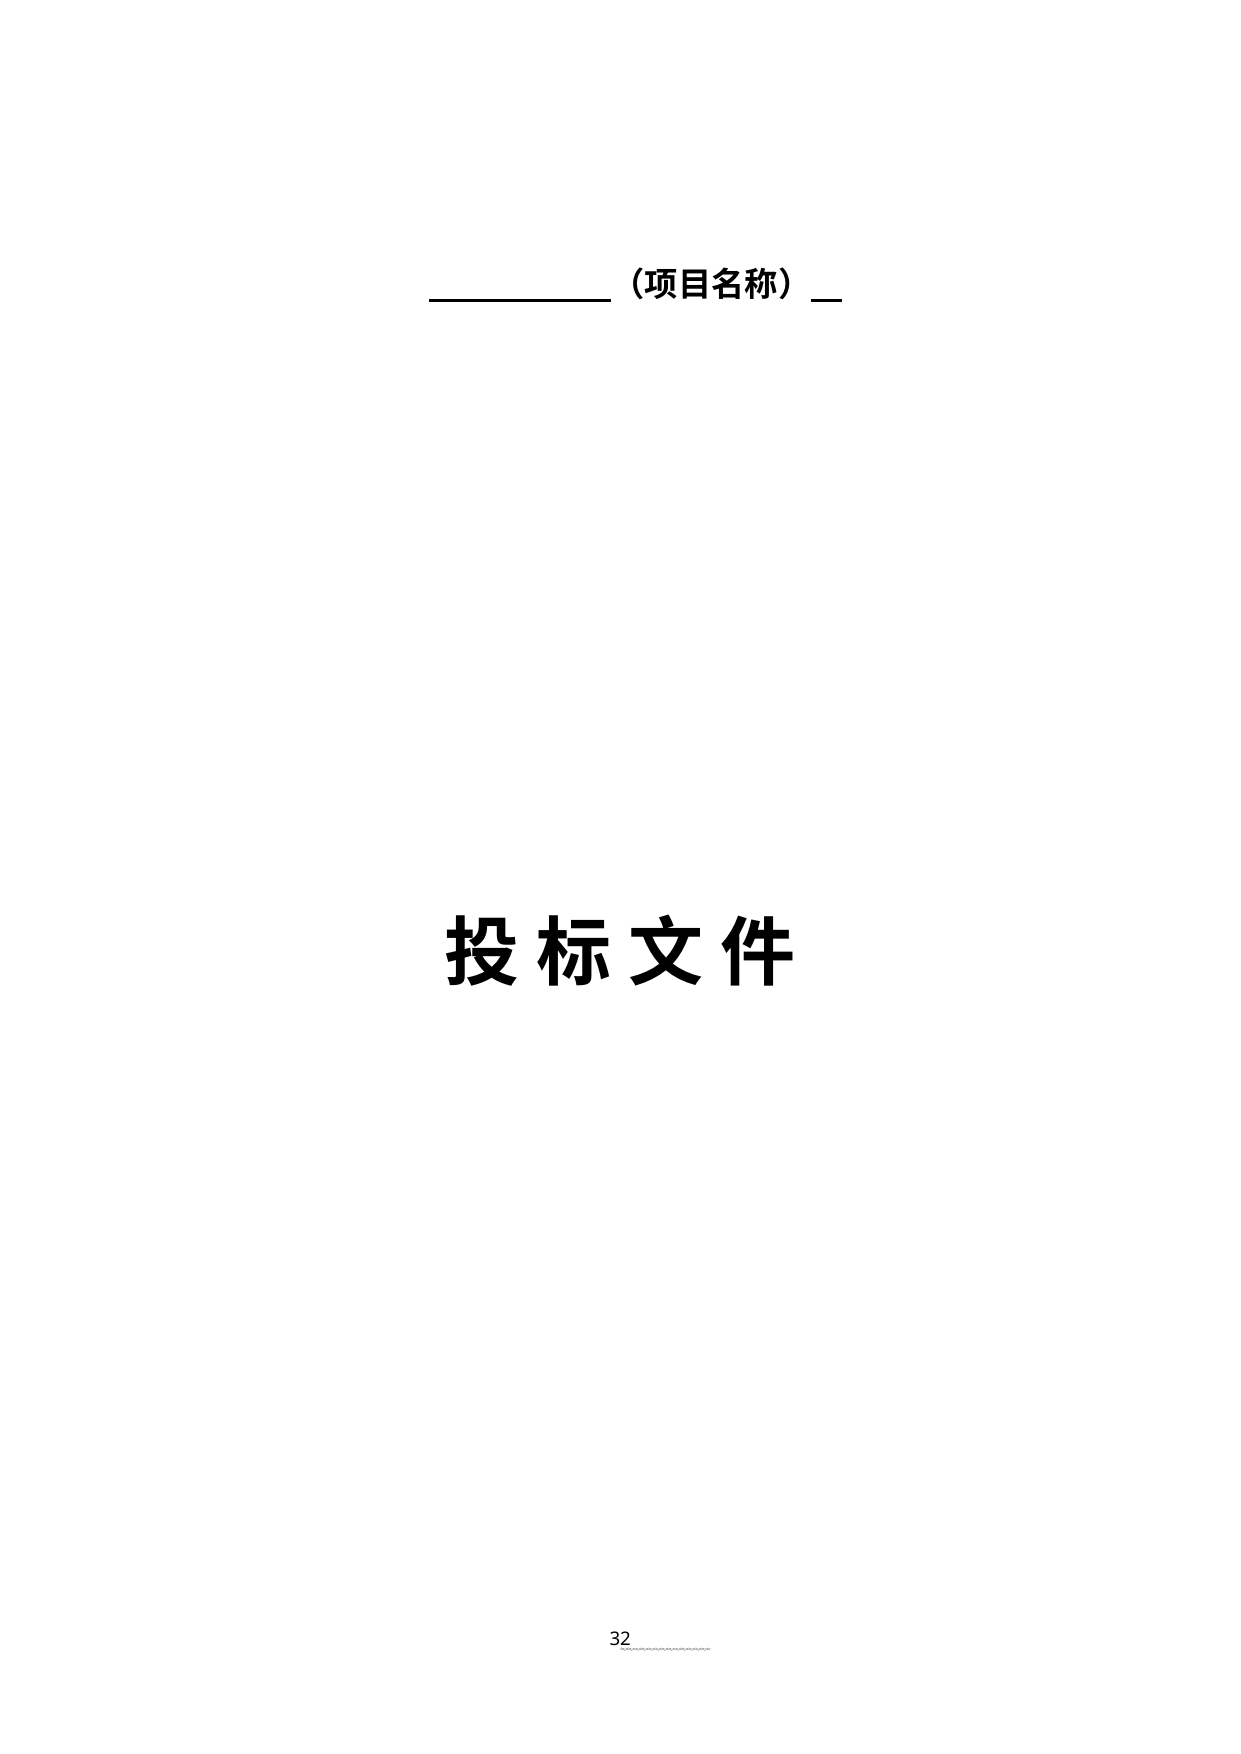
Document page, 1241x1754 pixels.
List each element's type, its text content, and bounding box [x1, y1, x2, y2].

text 投 标 文 件 [118, 882, 1122, 1012]
text （项目名称） [118, 250, 1122, 315]
